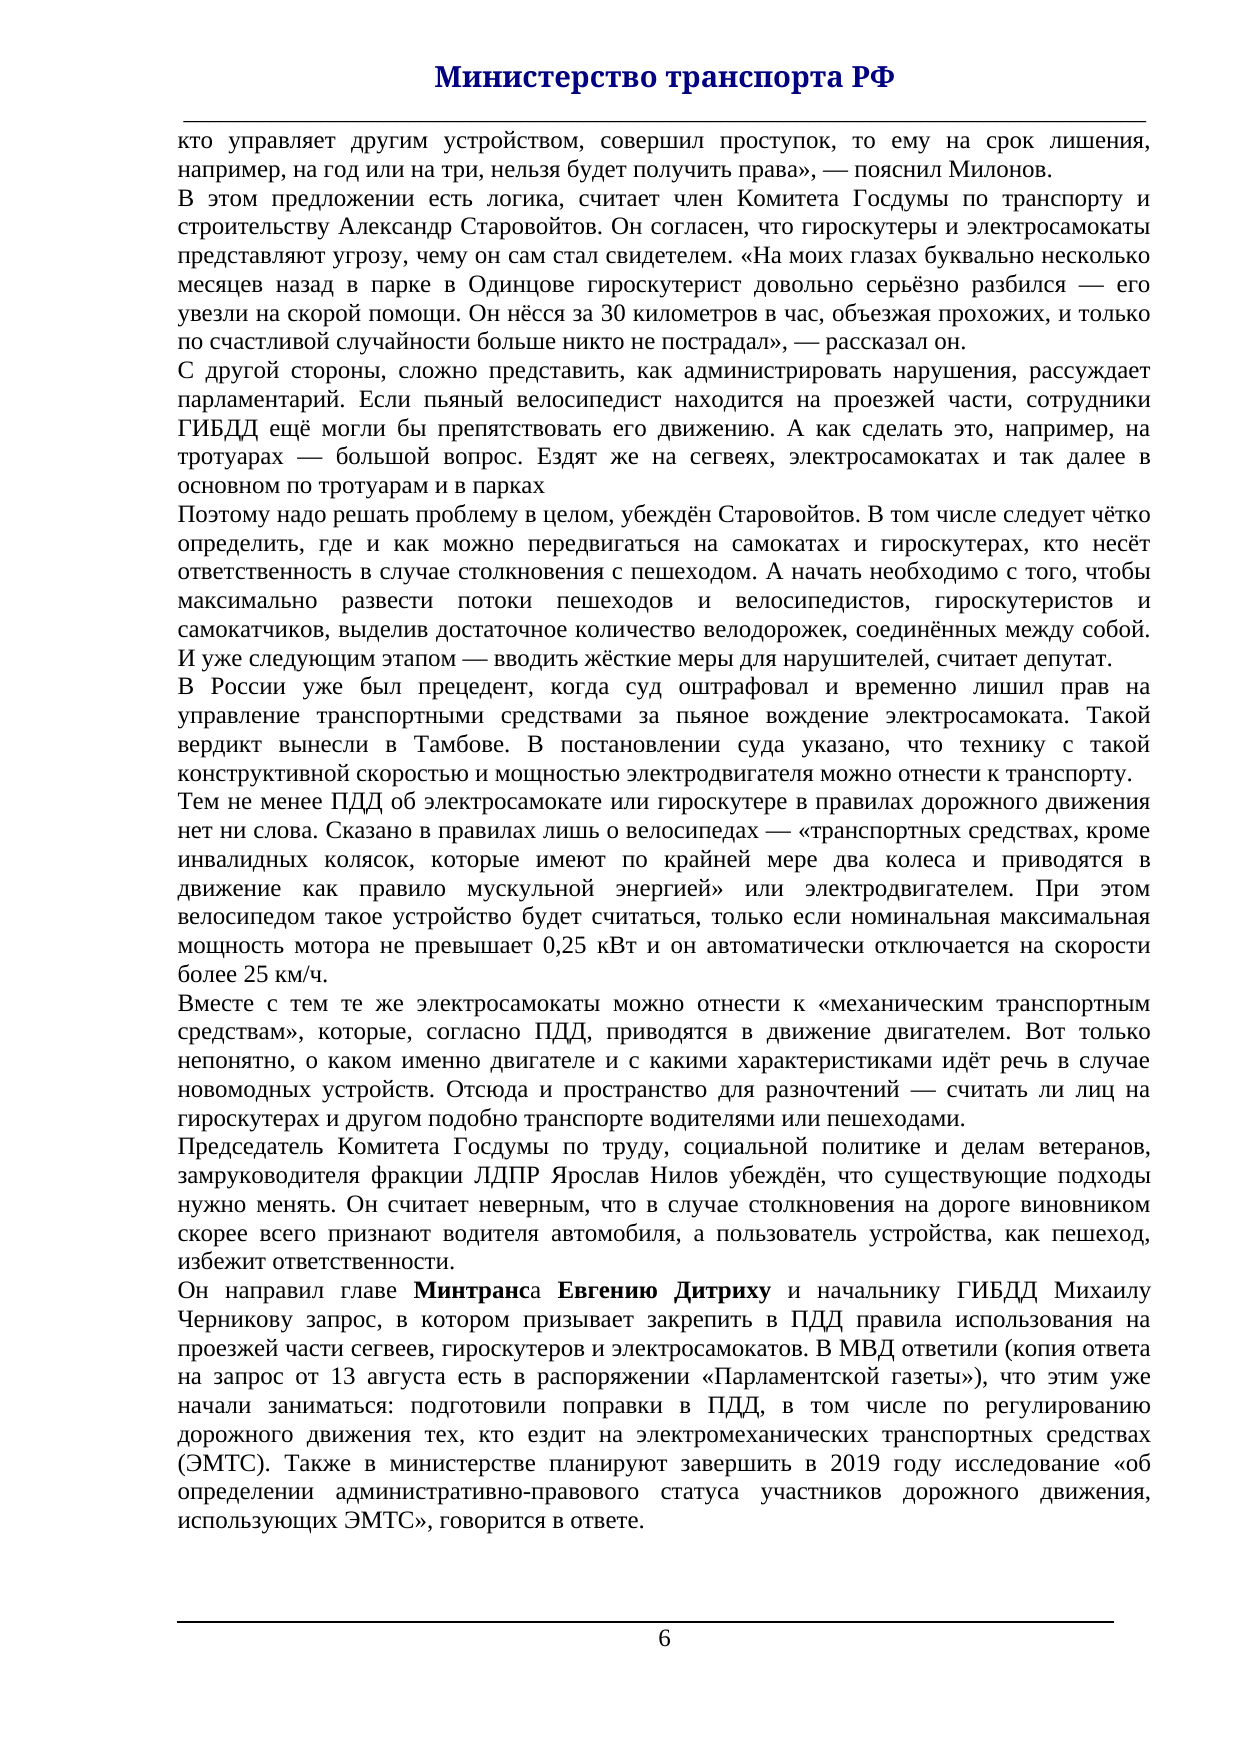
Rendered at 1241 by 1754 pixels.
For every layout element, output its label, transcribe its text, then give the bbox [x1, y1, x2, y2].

text Поэтому надо решать проблему в целом, убеждён Старовойтов. В том числе следует чётко определить, где и как можно передвигаться на самокатах и гироскутерах, кто несёт ответственность в случае столкновения с пешеходом. А начать необходимо с того, чтобы максимально развести потоки пешеходов и велосипедистов, гироскутеристов и самокатчиков, выделив достаточное количество велодорожек, соединённых между собой. И уже следующим этапом — вводить жёсткие меры для нарушителей, считает депутат. [177, 499, 1152, 671]
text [177, 125, 1152, 183]
text Он направил главе Минтранса Евгению Дитриху и начальнику ГИБДД Михаилу Черникову запрос, в котором призывает закрепить в ПДД правила использования на проезжей части сегвеев, гироскутеров и электросамокатов. В МВД ответили (копия ответа на запрос от 13 августа есть в распоряжении «Парламентской газеты»), что этим уже начали заниматься: подготовили поправки в ПДД, в том числе по регулированию дорожного движения тех, кто ездит на электромеханических транспортных средствах (ЭМТС). Также в министерстве планируют завершить в 2019 году исследование «об определении административно-правового статуса участников дорожного движения, использующих ЭМТС», говорится в ответе. [177, 1275, 1152, 1534]
text В России уже был прецедент, когда суд оштрафовал и временно лишил прав на управление транспортными средствами за пьяное вождение электросамоката. Такой вердикт вынесли в Тамбове. В постановлении суда указано, что технику с такой конструктивной скоростью и мощностью электродвигателя можно отнести к транспорту. [177, 671, 1152, 786]
text С другой стороны, сложно представить, как администрировать нарушения, рассуждает парламентарий. Если пьяный велосипедист находится на проезжей части, сотрудники ГИБДД ещё могли бы препятствовать его движению. А как сделать это, например, на тротуарах — большой вопрос. Ездят же на сегвеях, электросамокатах и так далее в основном по тротуарам и в парках [177, 355, 1152, 499]
text В этом предложении есть логика, считает член Комитета Госдумы по транспорту и строительству Александр Старовойтов. Он согласен, что гироскутеры и электросамокаты представляют угрозу, чему он сам стал свидетелем. «На моих глазах буквально несколько месяцев назад в парке в Одинцове гироскутерист довольно серьёзно разбился — его увезли на скорой помощи. Он нёсся за 30 километров в час, объезжая прохожих, и только по счастливой случайности больше никто не пострадал», — рассказал он. [177, 183, 1152, 355]
text Председатель Комитета Госдумы по труду, социальной политике и делам ветеранов, замруководителя фракции ЛДПР Ярослав Нилов убеждён, что существующие подходы нужно менять. Он считает неверным, что в случае столкновения на дороге виновником скорее всего признают водителя автомобиля, а пользователь устройства, как пешеход, избежит ответственности. [177, 1131, 1152, 1275]
text Вместе с тем те же электросамокаты можно отнести к «механическим транспортным средствам», которые, согласно ПДД, приводятся в движение двигателем. Вот только непонятно, о каком именно двигателе и с какими характеристиками идёт речь в случае новомодных устройств. Отсюда и пространство для разночтений — считать ли лиц на гироскутерах и другом подобно транспорте водителями или пешеходами. [177, 988, 1152, 1131]
text Тем не менее ПДД об электросамокате или гироскутере в правилах дорожного движения нет ни слова. Сказано в правилах лишь о велосипедах — «транспортных средствах, кроме инвалидных колясок, которые имеют по крайней мере два колеса и приводятся в движение как правило мускульной энергией» или электродвигателем. При этом велосипедом такое устройство будет считаться, только если номинальная максимальная мощность мотора не превышает 0,25 кВт и он автоматически отключается на скорости более 25 км/ч. [177, 786, 1152, 988]
